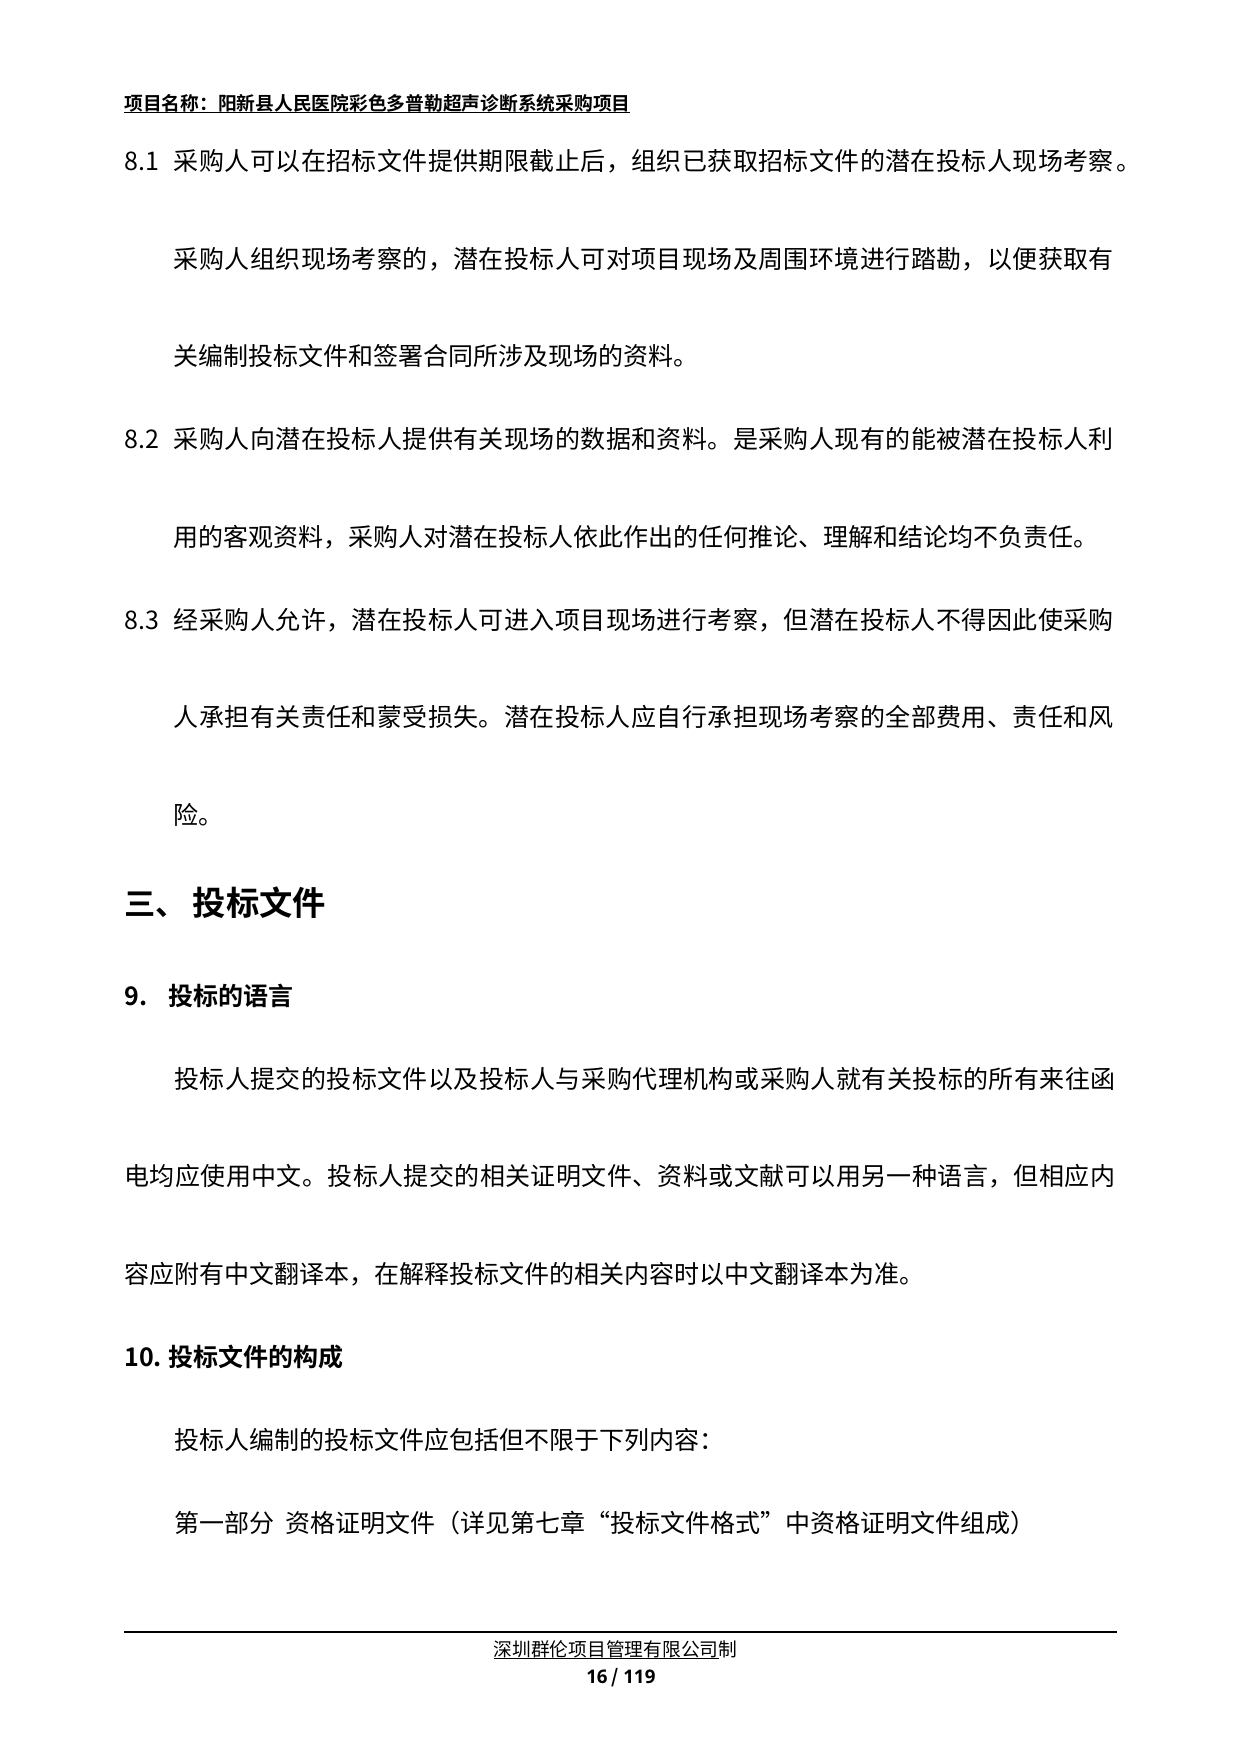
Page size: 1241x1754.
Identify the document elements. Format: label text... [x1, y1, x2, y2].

list 采购人可以在招标文件提供期限截止后，组织已获取招标文件的潜在投标人现场考察。采购人组织现场考察的，潜在投标人可对项目现场及周围环境进行踏勘，以便获取有关编制投标文件和签署合同所涉及现场的资料。 [124, 127, 1116, 387]
list 采购人向潜在投标人提供有关现场的数据和资料。是采购人现有的能被潜在投标人利用的客观资料，采购人对潜在投标人依此作出的任何推论、理解和结论均不负责任。 [124, 405, 1116, 568]
list 投标的语言 [124, 962, 1116, 1027]
text 第一部分 资格证明文件（详见第七章“投标文件格式”中资格证明文件组成） [124, 1489, 1116, 1554]
text 投标人提交的投标文件以及投标人与采购代理机构或采购人就有关投标的所有来往函电均应使用中文。投标人提交的相关证明文件、资料或文献可以用另一种语言，但相应内容应附有中文翻译本，在解释投标文件的相关内容时以中文翻译本为准。 [124, 1045, 1116, 1305]
list 投标文件的构成 [124, 1323, 1116, 1388]
text 投标人编制的投标文件应包括但不限于下列内容： [124, 1406, 1116, 1471]
subtitle 投标文件 [124, 868, 1116, 933]
list 经采购人允许，潜在投标人可进入项目现场进行考察，但潜在投标人不得因此使采购人承担有关责任和蒙受损失。潜在投标人应自行承担现场考察的全部费用、责任和风险。 [124, 586, 1116, 846]
